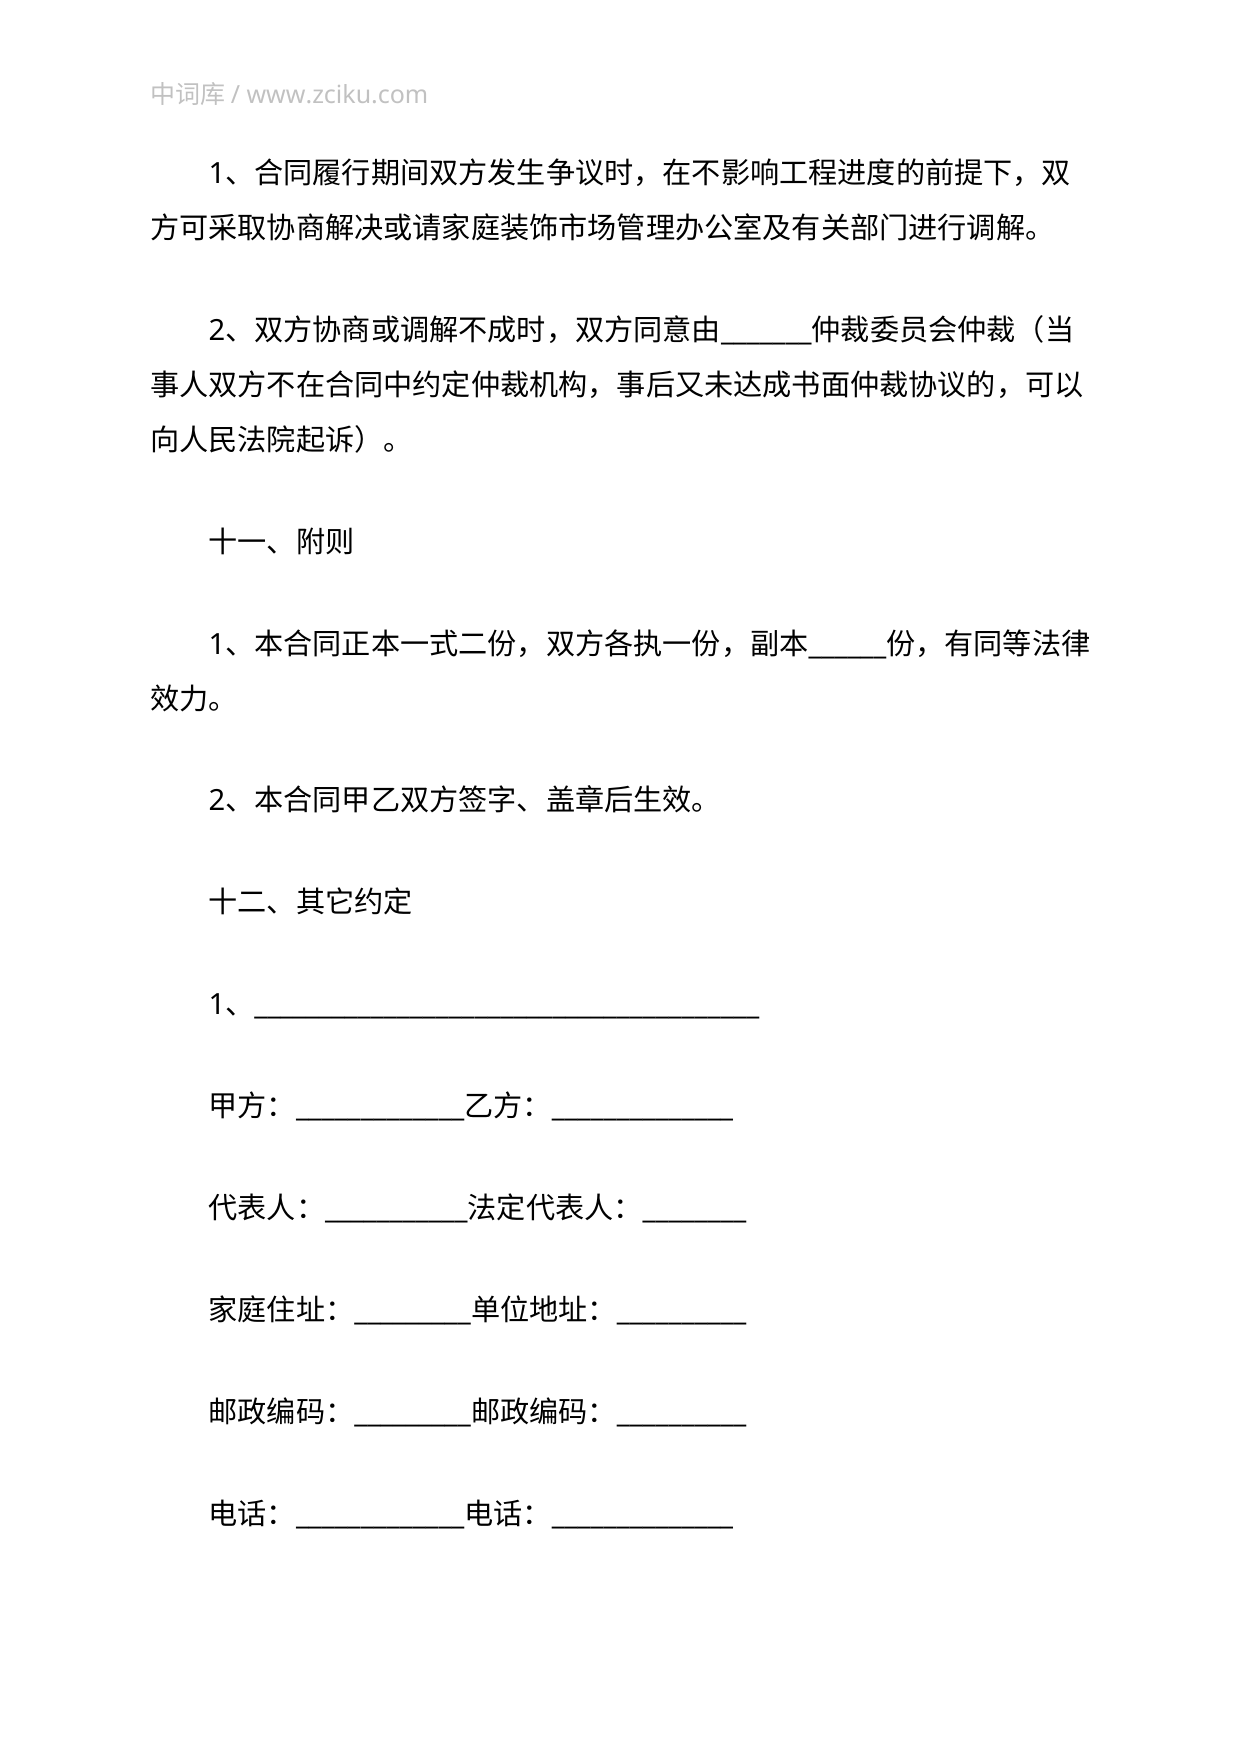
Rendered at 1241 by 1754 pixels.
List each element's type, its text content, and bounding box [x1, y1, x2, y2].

text 1、_______________________________________ [150, 981, 1090, 1023]
text 2、本合同甲乙双方签字、盖章后生效。 [150, 777, 1090, 819]
text 电话：_____________电话：______________ [150, 1491, 1090, 1533]
text 甲方：_____________乙方：______________ [150, 1083, 1090, 1125]
text 家庭住址：_________单位地址：__________ [150, 1287, 1090, 1329]
text 1、合同履行期间双方发生争议时，在不影响工程进度的前提下，双方可采取协商解决或请家庭装饰市场管理办公室及有关部门进行调解。 [150, 150, 1090, 247]
text 邮政编码：_________邮政编码：__________ [150, 1389, 1090, 1431]
text 代表人：___________法定代表人：________ [150, 1185, 1090, 1227]
text 2、双方协商或调解不成时，双方同意由_______仲裁委员会仲裁（当事人双方不在合同中约定仲裁机构，事后又未达成书面仲裁协议的，可以向人民法院起诉）。 [150, 307, 1090, 459]
text 十一、附则 [150, 518, 1090, 561]
text 十二、其它约定 [150, 879, 1090, 921]
text 1、本合同正本一式二份，双方各执一份，副本______份，有同等法律效力。 [150, 620, 1090, 717]
